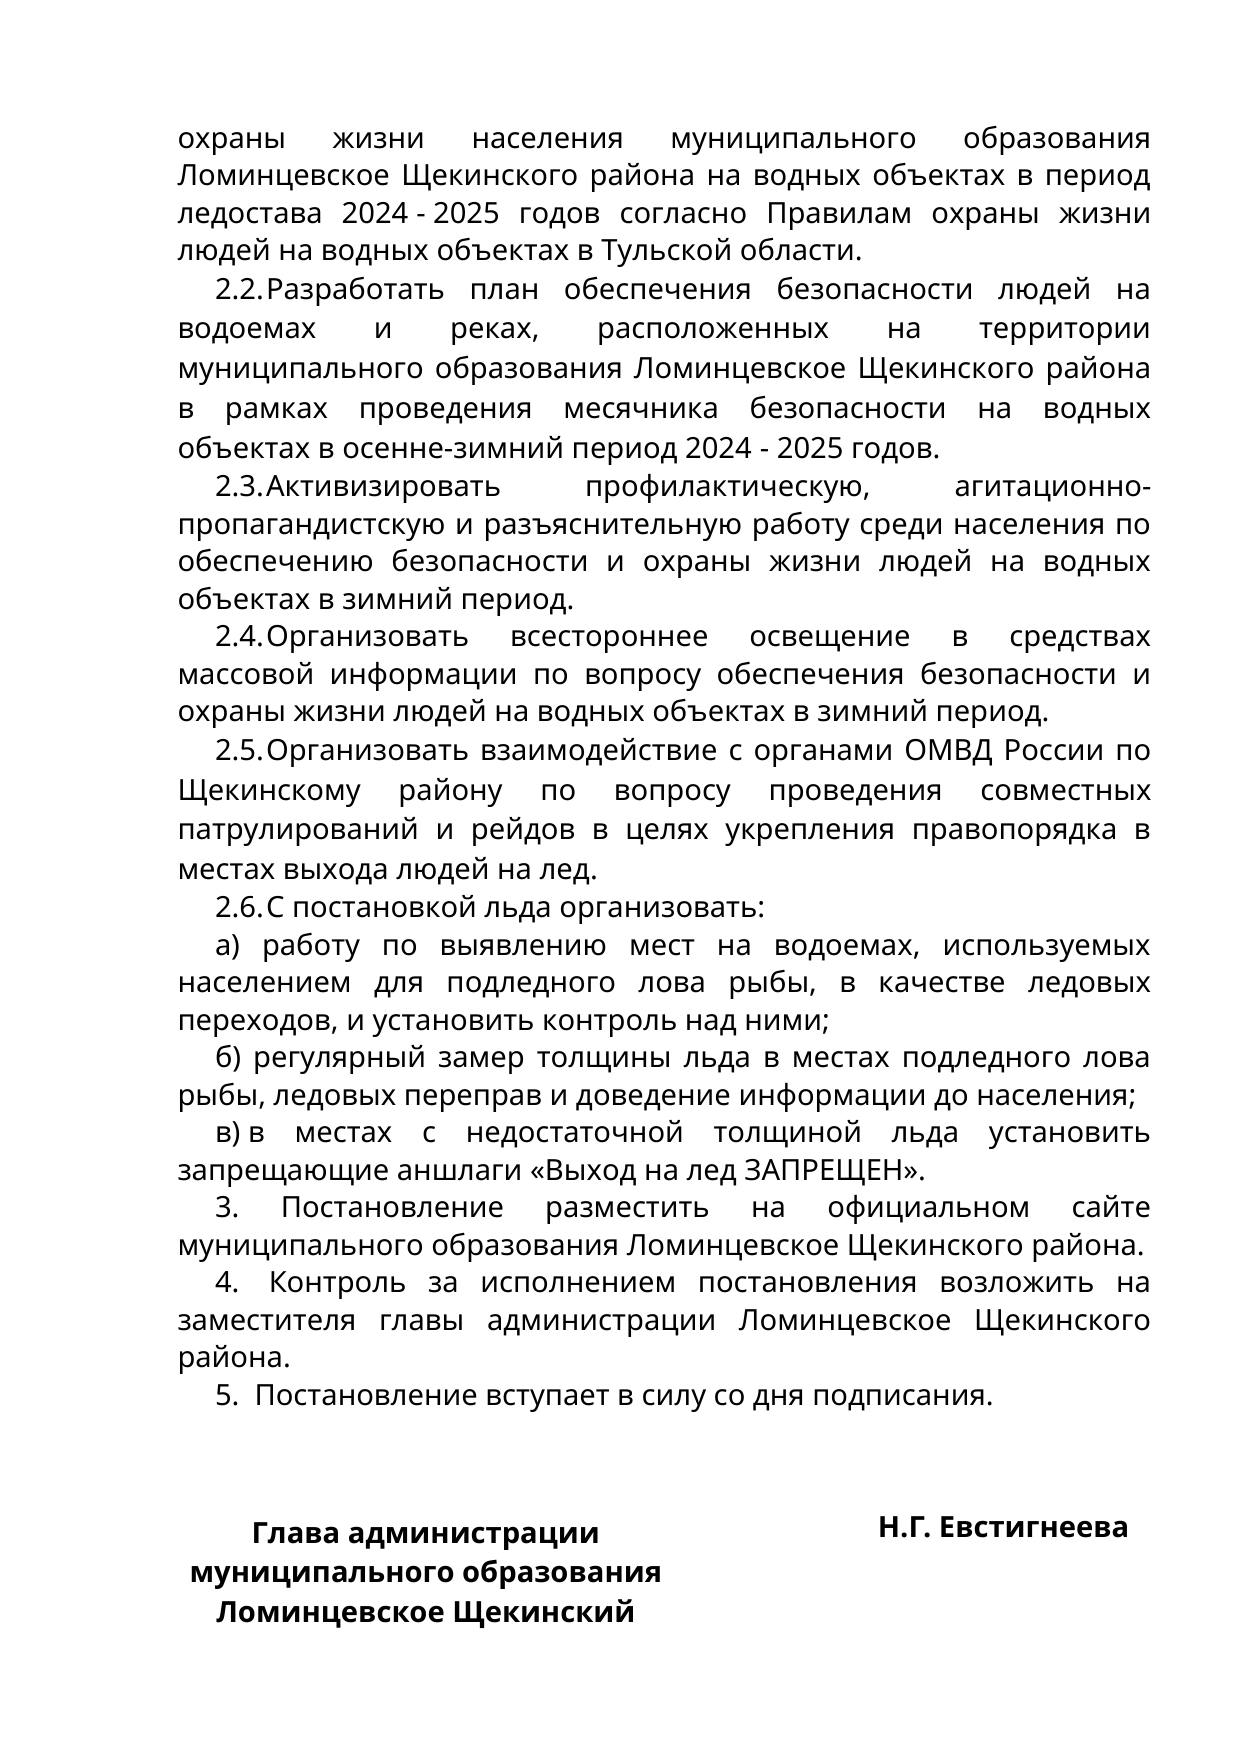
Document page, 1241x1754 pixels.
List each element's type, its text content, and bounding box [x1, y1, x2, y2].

text а) работу по выявлению мест на водоемах, используемых населением для подледного лова рыбы, в качестве ледовых переходов, и установить контроль над ними; [177, 925, 1152, 1038]
text 4. Контроль за исполнением постановления возложить на заместителя главы администрации Ломинцевское Щекинского района. [177, 1263, 1152, 1375]
list Активизировать профилактическую, агитационно-пропагандистскую и разъяснительную работу среди населения по обеспечению безопасности и охраны жизни людей на водных объектах в зимний период. [177, 467, 1152, 617]
text в) в местах с недостаточной толщиной льда установить запрещающие аншлаги «Выход на лед ЗАПРЕЩЕН». [177, 1113, 1152, 1188]
list Организовать всестороннее освещение в средствах массовой информации по вопросу обеспечения безопасности и охраны жизни людей на водных объектах в зимний период. [177, 617, 1152, 729]
table_header Н.Г. Евстигнеева [686, 1512, 1140, 1631]
list Организовать взаимодействие с органами ОМВД России по Щекинскому району по вопросу проведения совместных патрулирований и рейдов в целях укрепления правопорядка в местах выхода людей на лед. [177, 729, 1152, 888]
text 5. Постановление вступает в силу со дня подписания. [177, 1375, 1152, 1413]
text 3. Постановление разместить на официальном сайте муниципального образования Ломинцевское Щекинского района. [177, 1188, 1152, 1263]
list Разработать план обеспечения безопасности людей на водоемах и реках, расположенных на территории муниципального образования Ломинцевское Щекинского района в рамках проведения месячника безопасности на водных объектах в осенне-зимний период 2024 - 2025 годов. [177, 268, 1152, 467]
text б) регулярный замер толщины льда в местах подледного лова рыбы, ледовых переправ и доведение информации до населения; [177, 1038, 1152, 1113]
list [177, 118, 1152, 268]
list С постановкой льда организовать: [177, 888, 1152, 925]
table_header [166, 1512, 686, 1631]
